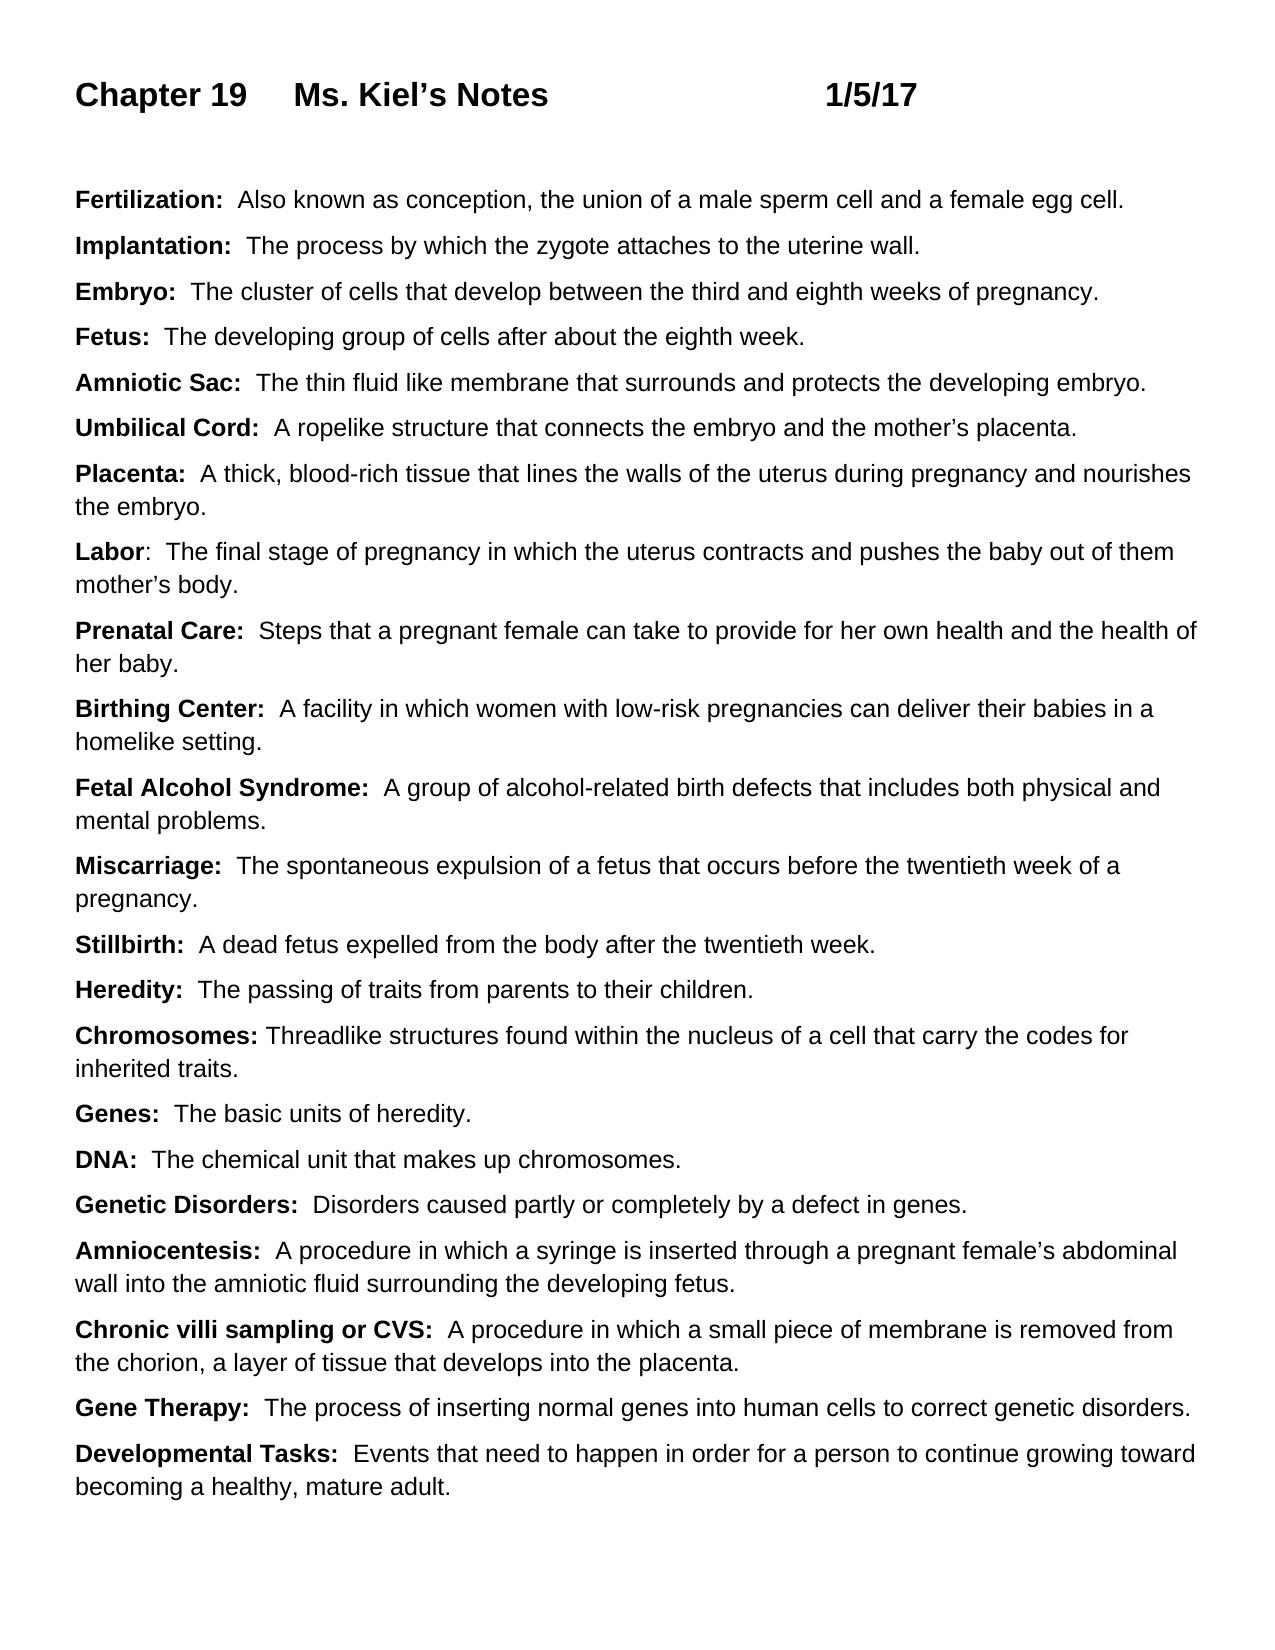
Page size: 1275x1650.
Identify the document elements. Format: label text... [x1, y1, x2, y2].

text Miscarriage: The spontaneous expulsion of a fetus that occurs before the twentieth week of a pregnancy. [75, 851, 1200, 913]
text Gene Therapy: The process of inserting normal genes into human cells to correct genetic disorders. [75, 1393, 1200, 1422]
text Heredity: The passing of traits from parents to their children. [75, 975, 1200, 1004]
text Amniocentesis: A procedure in which a syringe is inserted through a pregnant female’s abdominal wall into the amniotic fluid surrounding the developing fetus. [75, 1236, 1200, 1298]
text Chapter 19 Ms. Kiel’s Notes 1/5/17 [75, 75, 1200, 113]
text Umbilical Cord: A ropelike structure that connects the embryo and the mother’s placenta. [75, 413, 1200, 442]
text Fetus: The developing group of cells after about the eighth week. [75, 322, 1200, 351]
text Implantation: The process by which the zygote attaches to the uterine wall. [75, 231, 1200, 260]
text Birthing Center: A facility in which women with low-risk pregnancies can deliver their babies in a homelike setting. [75, 694, 1200, 756]
text Developmental Tasks: Events that need to happen in order for a person to continue growing toward becoming a healthy, mature adult. [75, 1439, 1200, 1500]
text Fertilization: Also known as conception, the union of a male sperm cell and a female egg cell. [75, 186, 1200, 214]
text Fetal Alcohol Syndrome: A group of alcohol-related birth defects that includes both physical and mental problems. [75, 773, 1200, 834]
text DNA: The chemical unit that makes up chromosomes. [75, 1145, 1200, 1174]
text Prenatal Care: Steps that a pregnant female can take to provide for her own health and the health of her baby. [75, 616, 1200, 677]
text Genes: The basic units of heredity. [75, 1099, 1200, 1128]
text Genetic Disorders: Disorders caused partly or completely by a defect in genes. [75, 1191, 1200, 1219]
text Labor: The final stage of pregnancy in which the uterus contracts and pushes the baby out of them mother’s body. [75, 537, 1200, 599]
text Stillbirth: A dead fetus expelled from the body after the twentieth week. [75, 930, 1200, 959]
text Placenta: A thick, blood-rich tissue that lines the walls of the uterus during pregnancy and nourishes the embryo. [75, 459, 1200, 520]
text Chromosomes: Threadlike structures found within the nucleus of a cell that carry the codes for inherited traits. [75, 1021, 1200, 1083]
text Chronic villi sampling or CVS: A procedure in which a small piece of membrane is removed from the chorion, a layer of tissue that develops into the placenta. [75, 1314, 1200, 1376]
text Amniotic Sac: The thin fluid like membrane that surrounds and protects the developing embryo. [75, 368, 1200, 396]
text Embryo: The cluster of cells that develop between the third and eighth weeks of pregnancy. [75, 277, 1200, 305]
